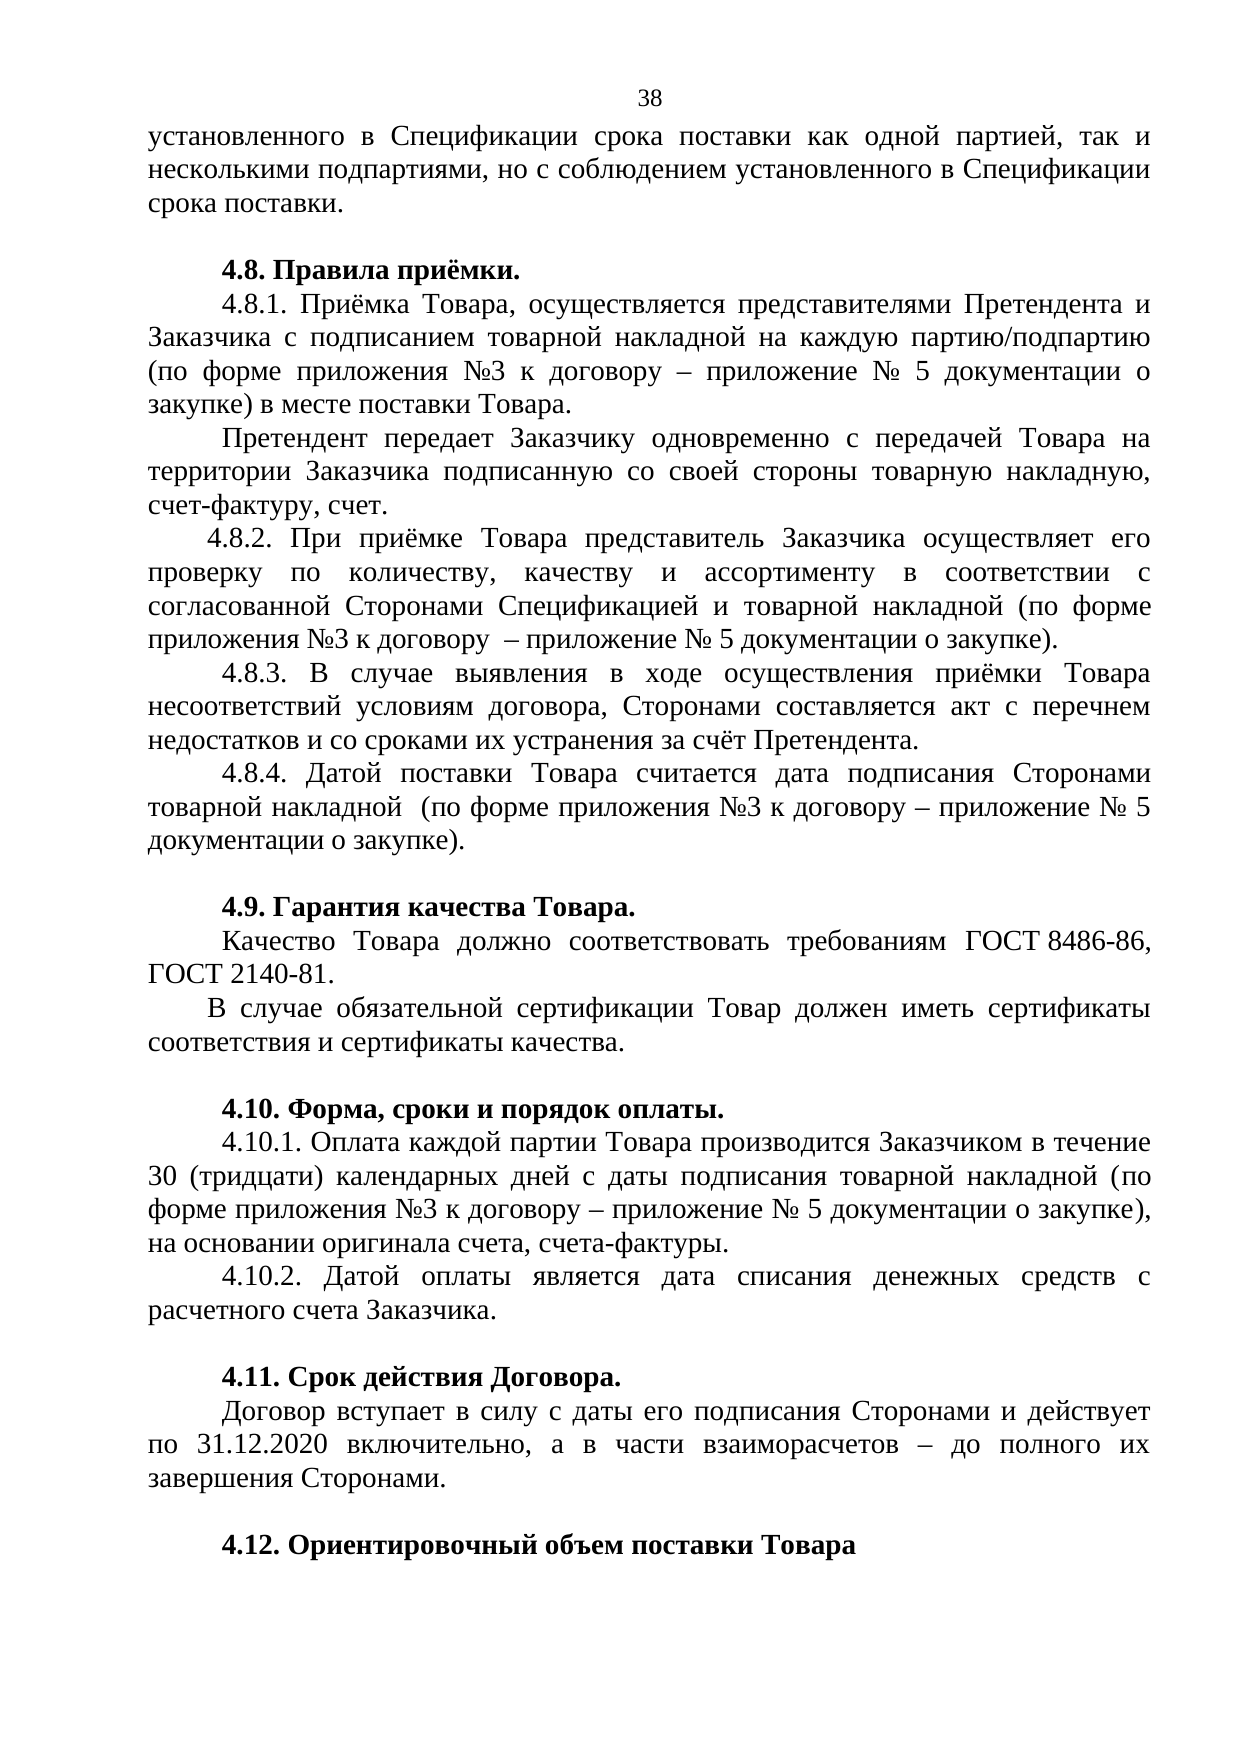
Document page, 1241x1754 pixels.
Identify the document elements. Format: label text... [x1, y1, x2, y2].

text 4.8. Правила приёмки. [148, 252, 1152, 286]
text 4.11. Срок действия Договора. [180, 1359, 1152, 1393]
text 4.8.1. Приёмка Товара, осуществляется представителями Претендента и Заказчика с подписанием товарной накладной на каждую партию/подпартию (по форме приложения №3 к договору – приложение № 5 документации о закупке) в месте поставки Товара. [148, 286, 1152, 420]
text Качество Товара должно соответствовать требованиям ГОСТ 8486-86, ГОСТ 2140-81. [148, 923, 1152, 990]
text 4.8.2. При приёмке Товара представитель Заказчика осуществляет его проверку по количеству, качеству и ассортименту в соответствии с согласованной Сторонами Спецификацией и товарной накладной (по форме приложения №3 к договору – приложение № 5 документации о закупке). [148, 521, 1152, 655]
text 4.10. Форма, сроки и порядок оплаты. [148, 1091, 1152, 1124]
text 4.9. Гарантия качества Товара. [148, 889, 1152, 923]
text Претендент передает Заказчику одновременно с передачей Товара на территории Заказчика подписанную со своей стороны товарную накладную, счет-фактуру, счет. [148, 420, 1152, 521]
text 4.8.4. Датой поставки Товара считается дата подписания Сторонами товарной накладной (по форме приложения №3 к договору – приложение № 5 документации о закупке). [148, 755, 1152, 856]
text 4.10.2. Датой оплаты является дата списания денежных средств с расчетного счета Заказчика. [148, 1258, 1152, 1326]
text 4.8.3. В случае выявления в ходе осуществления приёмки Товара несоответствий условиям договора, Сторонами составляется акт с перечнем недостатков и со сроками их устранения за счёт Претендента. [148, 655, 1152, 755]
text 4.10.1. Оплата каждой партии Товара производится Заказчиком в течение 30 (тридцати) календарных дней с даты подписания товарной накладной (по форме приложения №3 к договору – приложение № 5 документации о закупке), на основании оригинала счета, счета-фактуры. [148, 1124, 1152, 1258]
text Договор вступает в силу с даты его подписания Сторонами и действует по 31.12.2020 включительно, а в части взаиморасчетов – до полного их завершения Сторонами. [148, 1393, 1152, 1493]
text В случае обязательной сертификации Товар должен иметь сертификаты соответствия и сертификаты качества. [148, 990, 1152, 1057]
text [148, 118, 1152, 219]
text 4.12. Ориентировочный объем поставки Товара [180, 1527, 1152, 1560]
